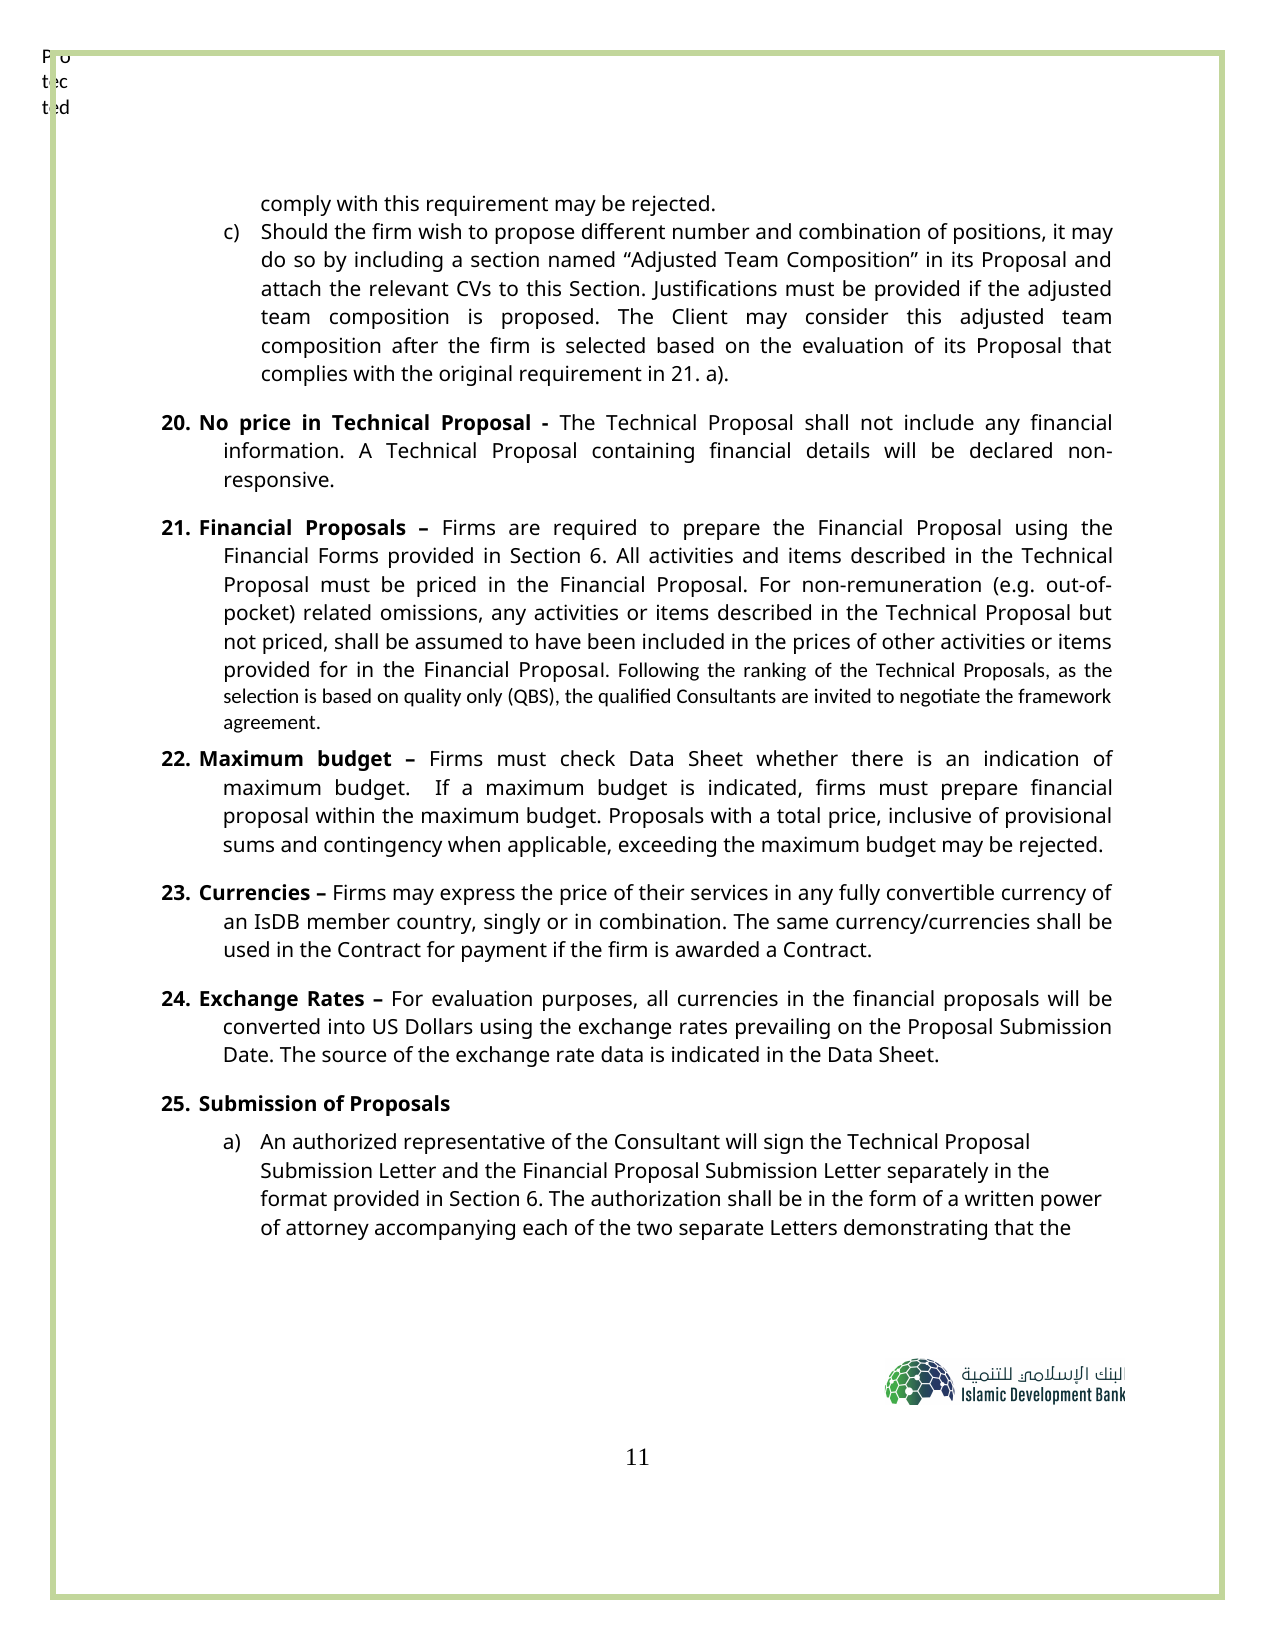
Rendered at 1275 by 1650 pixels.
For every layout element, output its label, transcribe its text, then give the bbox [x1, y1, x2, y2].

table_cell Currencies – Firms may express the price of their services in any fully convertible currency of an IsDB member country, singly or in combination. The same currency/currencies shall be used in the Contract for payment if the firm is awarded a Contract. [150, 868, 1125, 974]
table_cell Exchange Rates – For evaluation purposes, all currencies in the financial proposals will be converted into US Dollars using the exchange rates prevailing on the Proposal Submission Date. The source of the exchange rate data is indicated in the Data Sheet. [150, 974, 1125, 1079]
picture [884, 1358, 1125, 1405]
table_cell Financial Proposals – Firms are required to prepare the Financial Proposal using the Financial Forms provided in Section 6. All activities and items described in the Technical Proposal must be priced in the Financial Proposal. For non-remuneration (e.g. out-of-pocket) related omissions, any activities or items described in the Technical Proposal but not priced, shall be assumed to have been included in the prices of other activities or items provided for in the Financial Proposal. Following the ranking of the Technical Proposals, as the selection is based on quality only (QBS), the qualified Consultants are invited to negotiate the framework agreement. Maximum budget – Firms must check Data Sheet whether there is an indication of maximum budget. If a maximum budget is indicated, firms must prepare financial proposal within the maximum budget. Proposals with a total price, inclusive of provisional sums and contingency when applicable, exceeding the maximum budget may be rejected. [150, 503, 1125, 868]
table_cell No price in Technical Proposal - The Technical Proposal shall not include any financial information. A Technical Proposal containing financial details will be declared non-responsive. [150, 398, 1125, 503]
